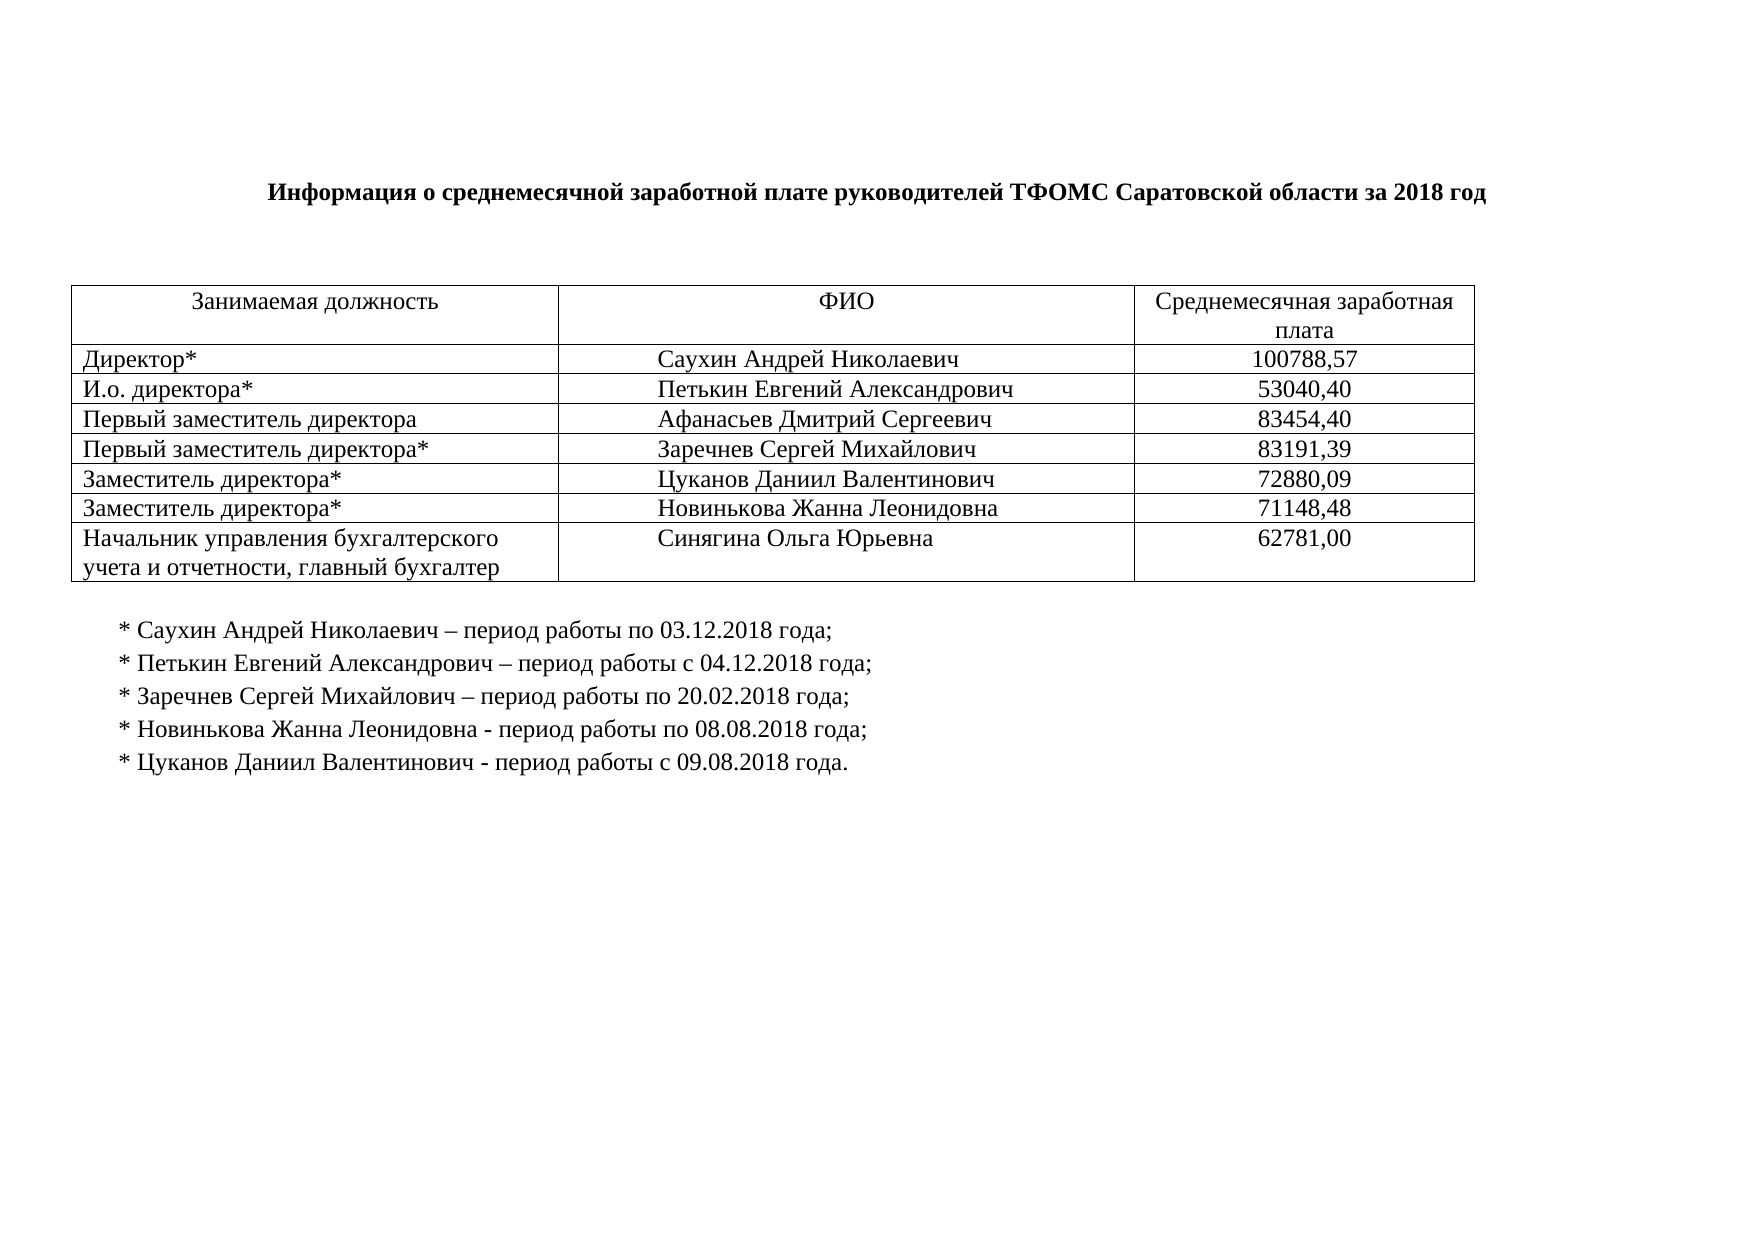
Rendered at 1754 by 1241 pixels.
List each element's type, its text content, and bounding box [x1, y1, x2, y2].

list * Заречнев Сергей Михайлович – период работы по 20.02.2018 года; [118, 681, 1636, 709]
table_cell Первый заместитель директора* [72, 434, 558, 463]
table_cell Цуканов Даниил Валентинович [559, 464, 1134, 492]
list * Саухин Андрей Николаевич – период работы по 03.12.2018 года; [118, 615, 1636, 643]
table_cell Первый заместитель директора [72, 404, 558, 433]
table_cell 83191,39 [1135, 434, 1474, 463]
table_header Среднемесячная заработная плата [1135, 286, 1474, 343]
table_cell 62781,00 [1135, 523, 1474, 581]
table_cell Саухин Андрей Николаевич [559, 345, 1134, 373]
table_cell Заместитель директора* [72, 494, 558, 522]
table_cell Новинькова Жанна Леонидовна [559, 494, 1134, 522]
table_cell 72880,09 [1135, 464, 1474, 492]
table_cell 53040,40 [1135, 374, 1474, 403]
table_cell Заместитель директора* [72, 464, 558, 492]
table_cell И.о. директора* [72, 374, 558, 403]
table_cell Директор* [72, 345, 558, 373]
table_cell Петькин Евгений Александрович [559, 374, 1134, 403]
table_cell Заречнев Сергей Михайлович [559, 434, 1134, 463]
table_cell 71148,48 [1135, 494, 1474, 522]
list * Цуканов Даниил Валентинович - период работы с 09.08.2018 года. [118, 747, 1636, 776]
table_cell Начальник управления бухгалтерского учета и отчетности, главный бухгалтер [72, 523, 558, 581]
list * Новинькова Жанна Леонидовна - период работы по 08.08.2018 года; [118, 714, 1636, 743]
table_cell 83454,40 [1135, 404, 1474, 433]
table_header ФИО [559, 286, 1134, 343]
text Информация о среднемесячной заработной плате руководителей ТФОМС Саратовской области за 2018 год [118, 177, 1636, 206]
list * Петькин Евгений Александрович – период работы с 04.12.2018 года; [118, 648, 1636, 677]
table_cell Афанасьев Дмитрий Сергеевич [559, 404, 1134, 433]
table_header Занимаемая должность [72, 286, 558, 343]
table_cell 100788,57 [1135, 345, 1474, 373]
table_cell Синягина Ольга Юрьевна [559, 523, 1134, 581]
